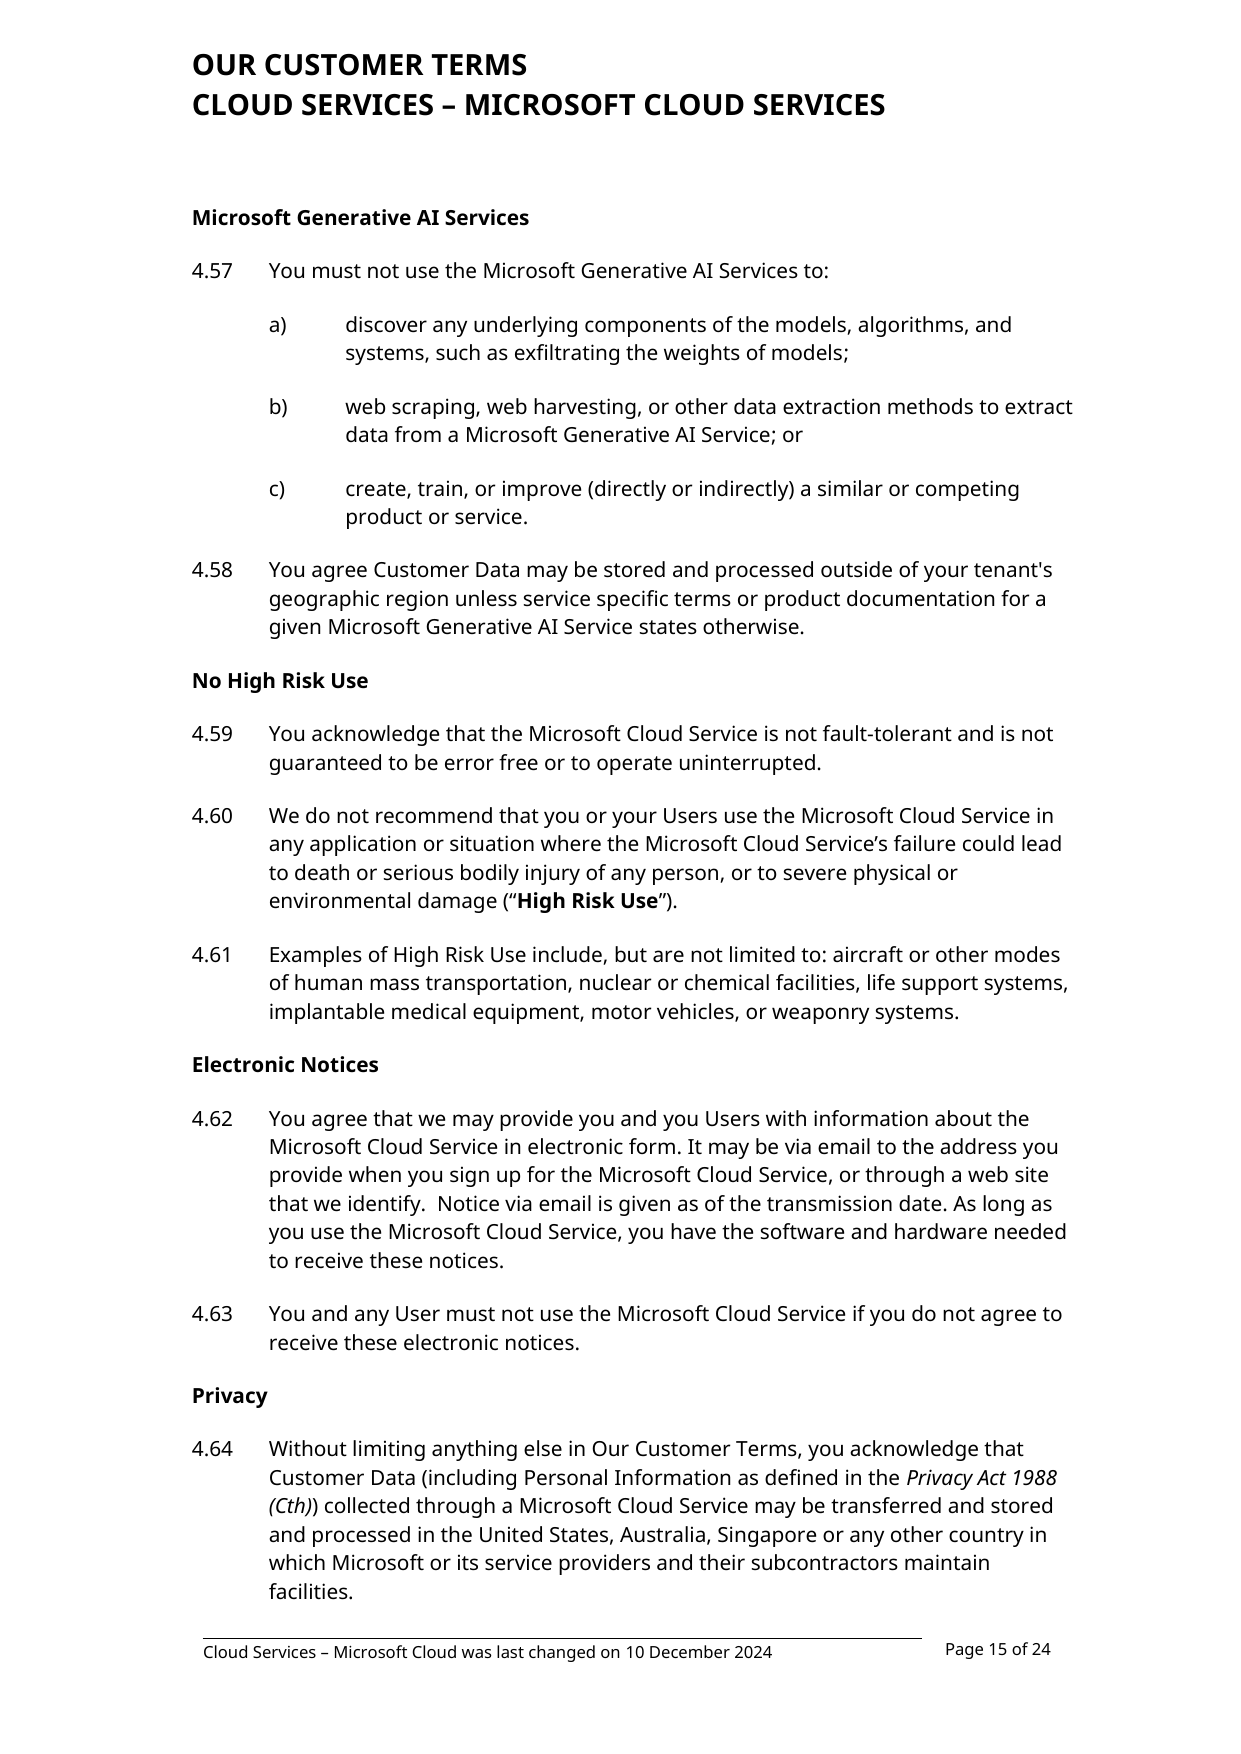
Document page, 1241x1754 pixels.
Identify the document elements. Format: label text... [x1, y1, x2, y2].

subtitle You and any User must not use the Microsoft Cloud Service if you do not agree to receive these electronic notices. [192, 1299, 1078, 1356]
subtitle Without limiting anything else in Our Customer Terms, you acknowledge that Customer Data (including Personal Information as defined in the Privacy Act 1988 (Cth)) collected through a Microsoft Cloud Service may be transferred and stored and processed in the United States, Australia, Singapore or any other country in which Microsoft or its service providers and their subcontractors maintain facilities. [192, 1434, 1078, 1605]
subtitle You acknowledge that the Microsoft Cloud Service is not fault-tolerant and is not guaranteed to be error free or to operate uninterrupted. [192, 719, 1078, 776]
subtitle create, train, or improve (directly or indirectly) a similar or competing product or service. [523, 474, 1078, 531]
text Microsoft Generative AI Services [192, 203, 1078, 231]
subtitle Examples of High Risk Use include, but are not limited to: aircraft or other modes of human mass transportation, nuclear or chemical facilities, life support systems, implantable medical equipment, motor vehicles, or weaponry systems. [192, 940, 1078, 1025]
text Privacy [192, 1381, 1078, 1409]
text Electronic Notices [192, 1050, 1078, 1079]
subtitle We do not recommend that you or your Users use the Microsoft Cloud Service in any application or situation where the Microsoft Cloud Service’s failure could lead to death or serious bodily injury of any person, or to severe physical or environmental damage (“High Risk Use”). [192, 801, 1078, 915]
subtitle You must not use the Microsoft Generative AI Services to: [192, 256, 1078, 285]
text No High Risk Use [192, 666, 1078, 694]
subtitle You agree Customer Data may be stored and processed outside of your tenant's geographic region unless service specific terms or product documentation for a given Microsoft Generative AI Service states otherwise. [192, 556, 1078, 641]
subtitle You agree that we may provide you and you Users with information about the Microsoft Cloud Service in electronic form. It may be via email to the address you provide when you sign up for the Microsoft Cloud Service, or through a web site that we identify. Notice via email is given as of the transmission date. As long as you use the Microsoft Cloud Service, you have the software and hardware needed to receive these notices. [192, 1104, 1078, 1274]
subtitle web scraping, web harvesting, or other data extraction methods to extract data from a Microsoft Generative AI Service; or [771, 392, 1078, 449]
subtitle discover any underlying components of the models, algorithms, and systems, such as exfiltrating the weights of models; [843, 310, 1078, 367]
